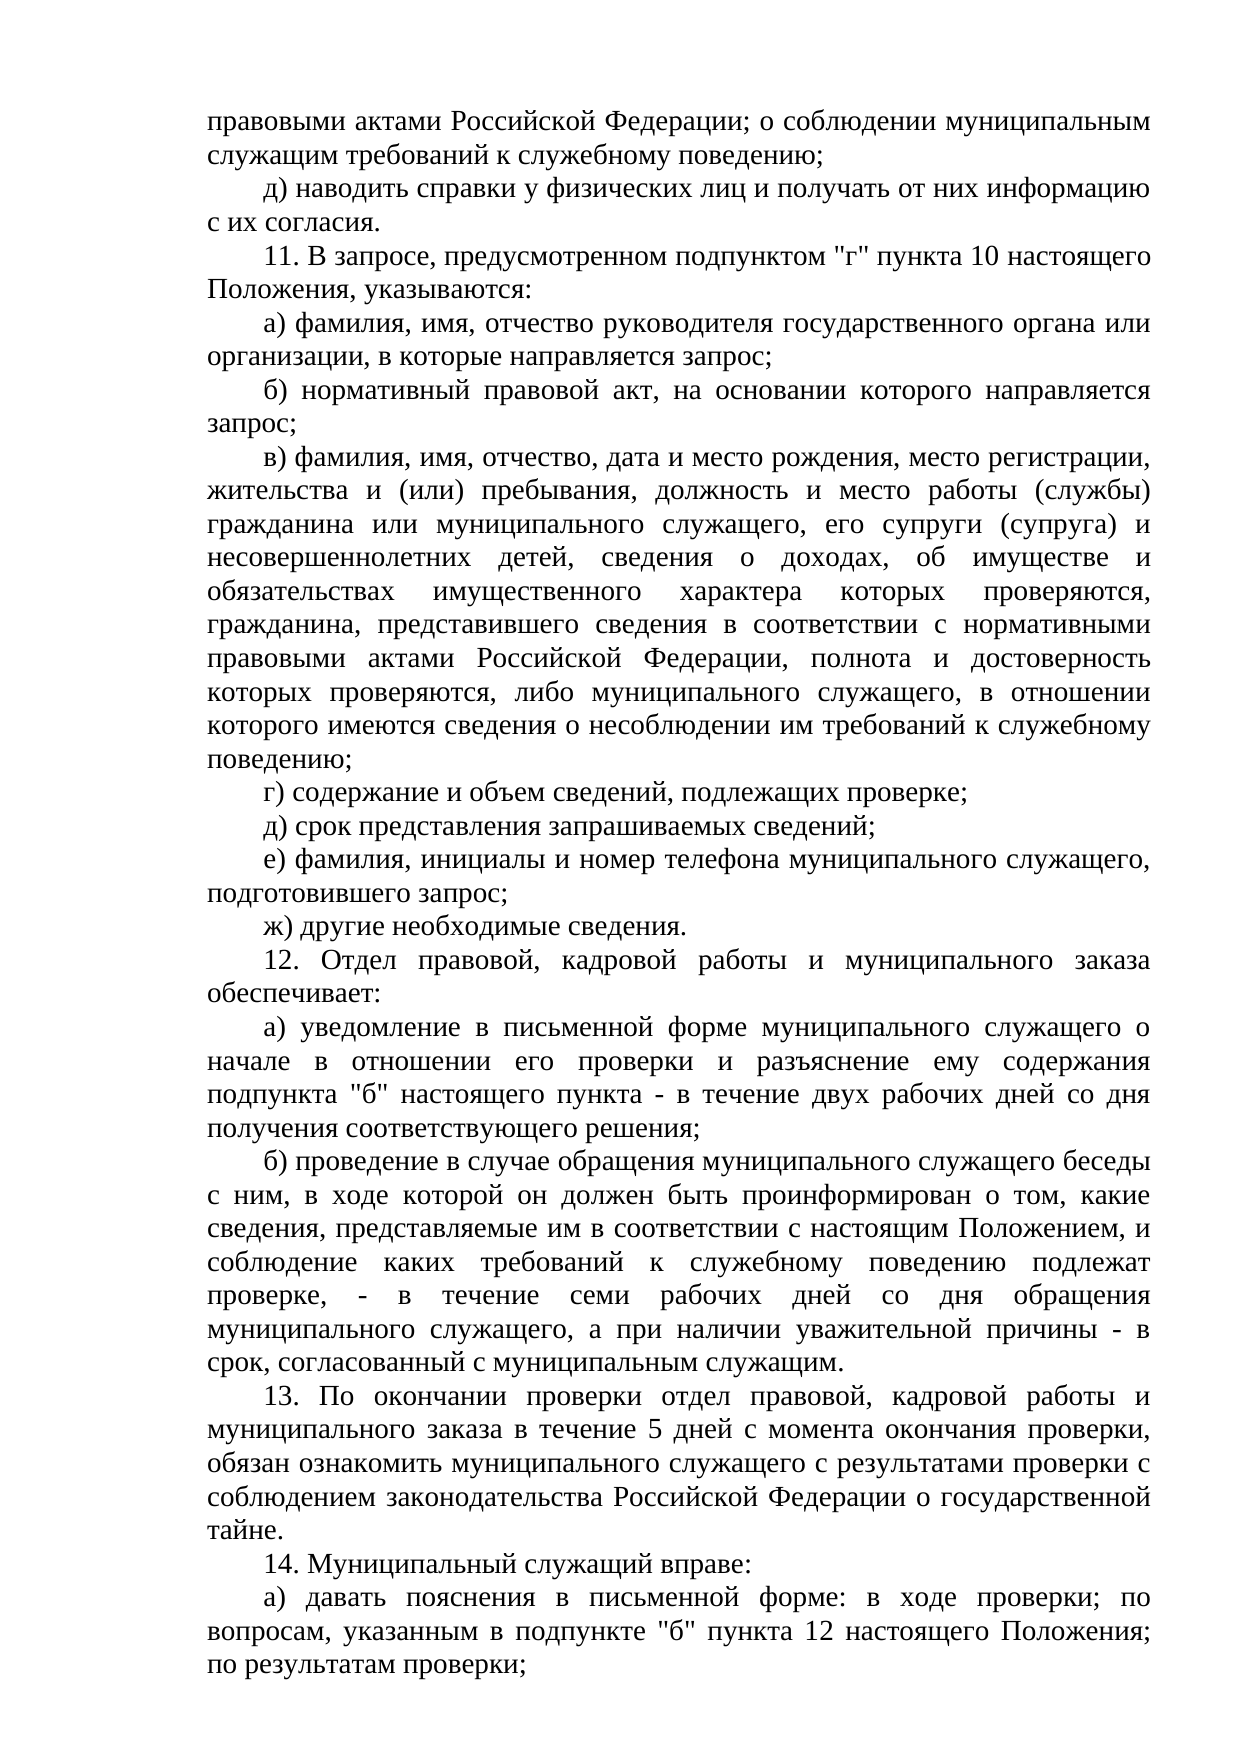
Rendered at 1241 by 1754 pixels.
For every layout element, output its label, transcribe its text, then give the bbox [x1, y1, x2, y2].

text е) фамилия, инициалы и номер телефона муниципального служащего, подготовившего запрос; [207, 841, 1152, 908]
text а) давать пояснения в письменной форме: в ходе проверки; по вопросам, указанным в подпункте "б" пункта 12 настоящего Положения; по результатам проверки; [207, 1579, 1152, 1680]
text д) срок представления запрашиваемых сведений; [207, 808, 1152, 841]
text ж) другие необходимые сведения. [207, 908, 1152, 942]
text 14. Муниципальный служащий вправе: [207, 1546, 1152, 1579]
text в) фамилия, имя, отчество, дата и место рождения, место регистрации, жительства и (или) пребывания, должность и место работы (службы) гражданина или муниципального служащего, его супруги (супруга) и несовершеннолетних детей, сведения о доходах, об имуществе и обязательствах имущественного характера которых проверяются, гражданина, представившего сведения в соответствии с нормативными правовыми актами Российской Федерации, полнота и достоверность которых проверяются, либо муниципального служащего, в отношении которого имеются сведения о несоблюдении им требований к служебному поведению; [207, 439, 1152, 774]
text б) нормативный правовой акт, на основании которого направляется запрос; [207, 372, 1152, 439]
text б) проведение в случае обращения муниципального служащего беседы с ним, в ходе которой он должен быть проинформирован о том, какие сведения, представляемые им в соответствии с настоящим Положением, и соблюдение каких требований к служебному поведению подлежат проверке, - в течение семи рабочих дней со дня обращения муниципального служащего, а при наличии уважительной причины - в срок, согласованный с муниципальным служащим. [207, 1143, 1152, 1378]
text 12. Отдел правовой, кадровой работы и муниципального заказа обеспечивает: [207, 942, 1152, 1009]
text г) содержание и объем сведений, подлежащих проверке; [207, 774, 1152, 808]
text а) фамилия, имя, отчество руководителя государственного органа или организации, в которые направляется запрос; [207, 305, 1152, 372]
text а) уведомление в письменной форме муниципального служащего о начале в отношении его проверки и разъяснение ему содержания подпункта "б" настоящего пункта - в течение двух рабочих дней со дня получения соответствующего решения; [207, 1009, 1152, 1143]
text д) наводить справки у физических лиц и получать от них информацию с их согласия. [207, 171, 1152, 238]
text 11. В запросе, предусмотренном подпунктом "г" пункта 10 настоящего Положения, указываются: [207, 238, 1152, 305]
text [207, 103, 1152, 171]
text 13. По окончании проверки отдел правовой, кадровой работы и муниципального заказа в течение 5 дней с момента окончания проверки, обязан ознакомить муниципального служащего с результатами проверки с соблюдением законодательства Российской Федерации о государственной тайне. [207, 1378, 1152, 1546]
